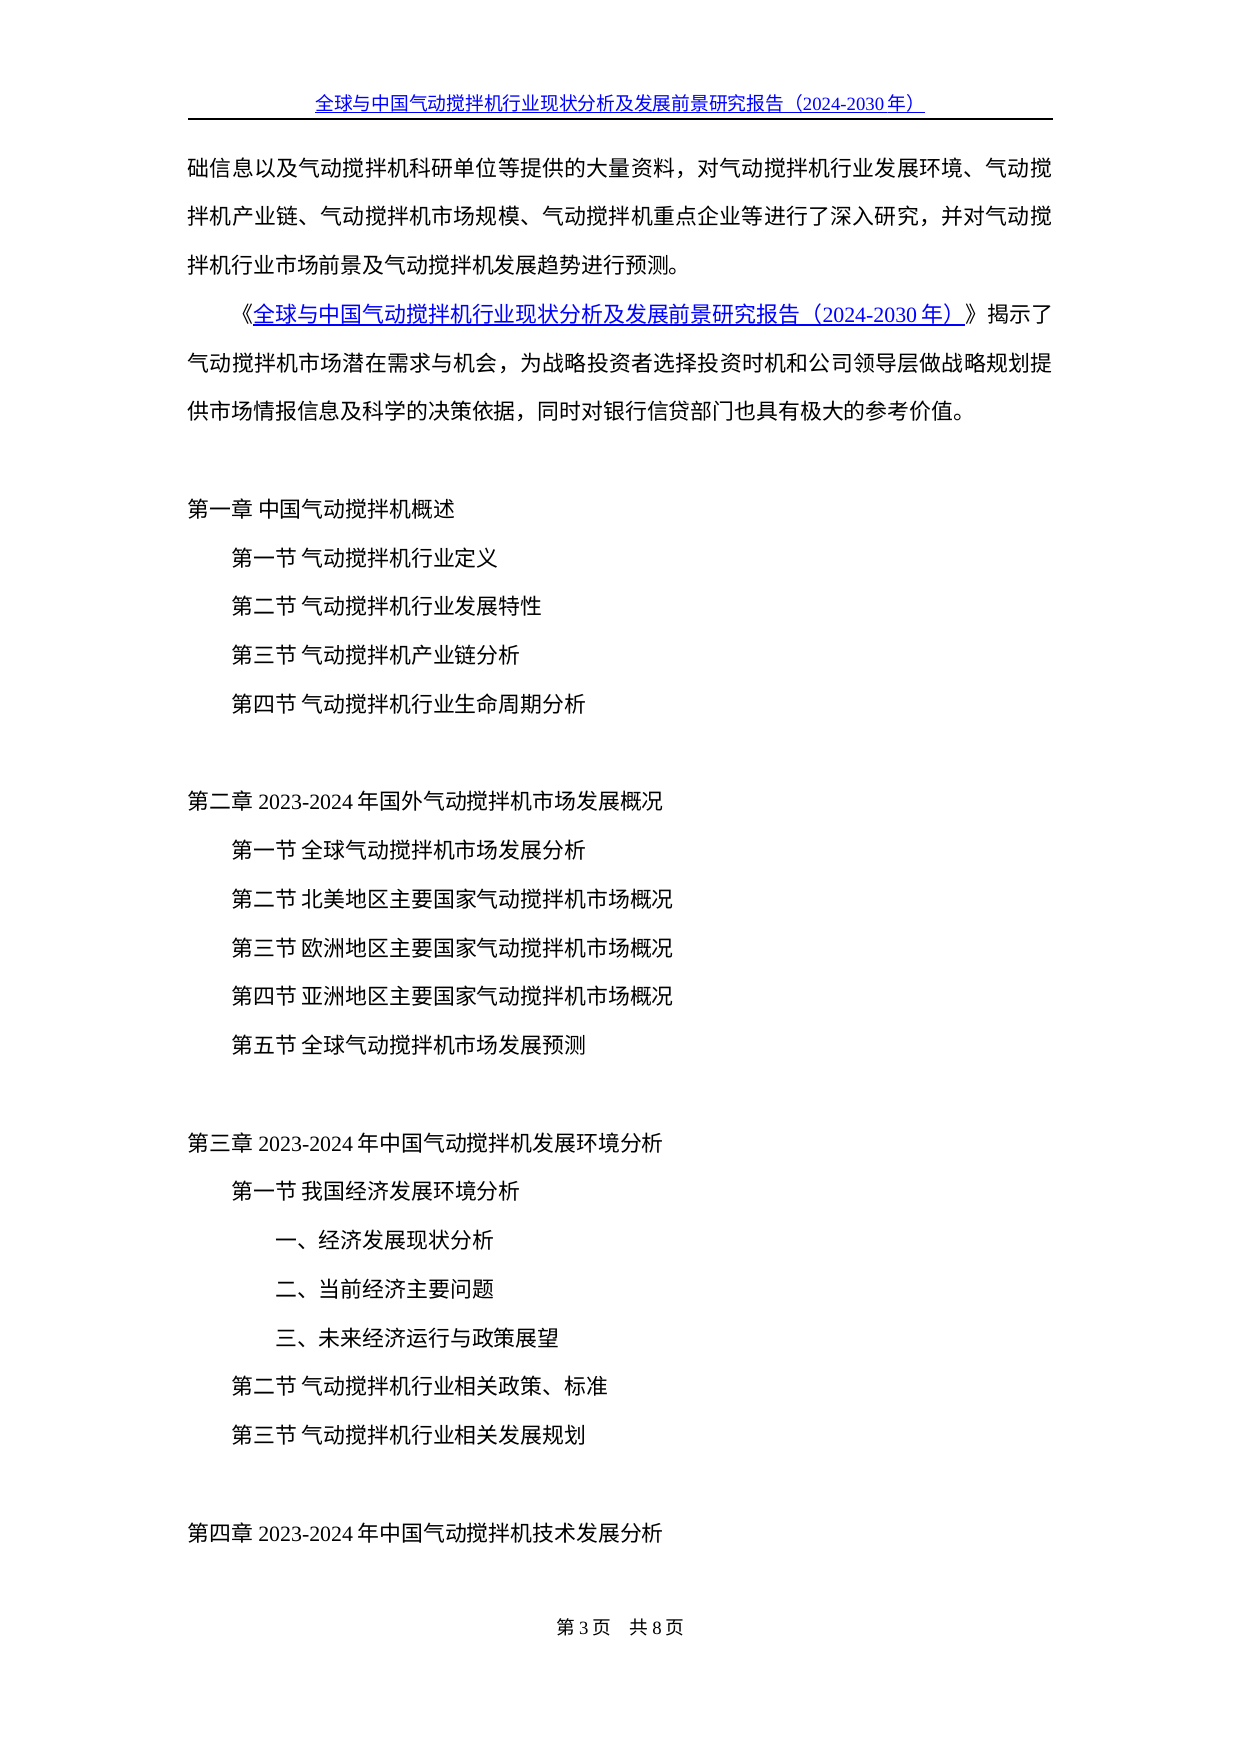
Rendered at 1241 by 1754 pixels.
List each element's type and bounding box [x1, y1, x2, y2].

text [187, 150, 1053, 1548]
